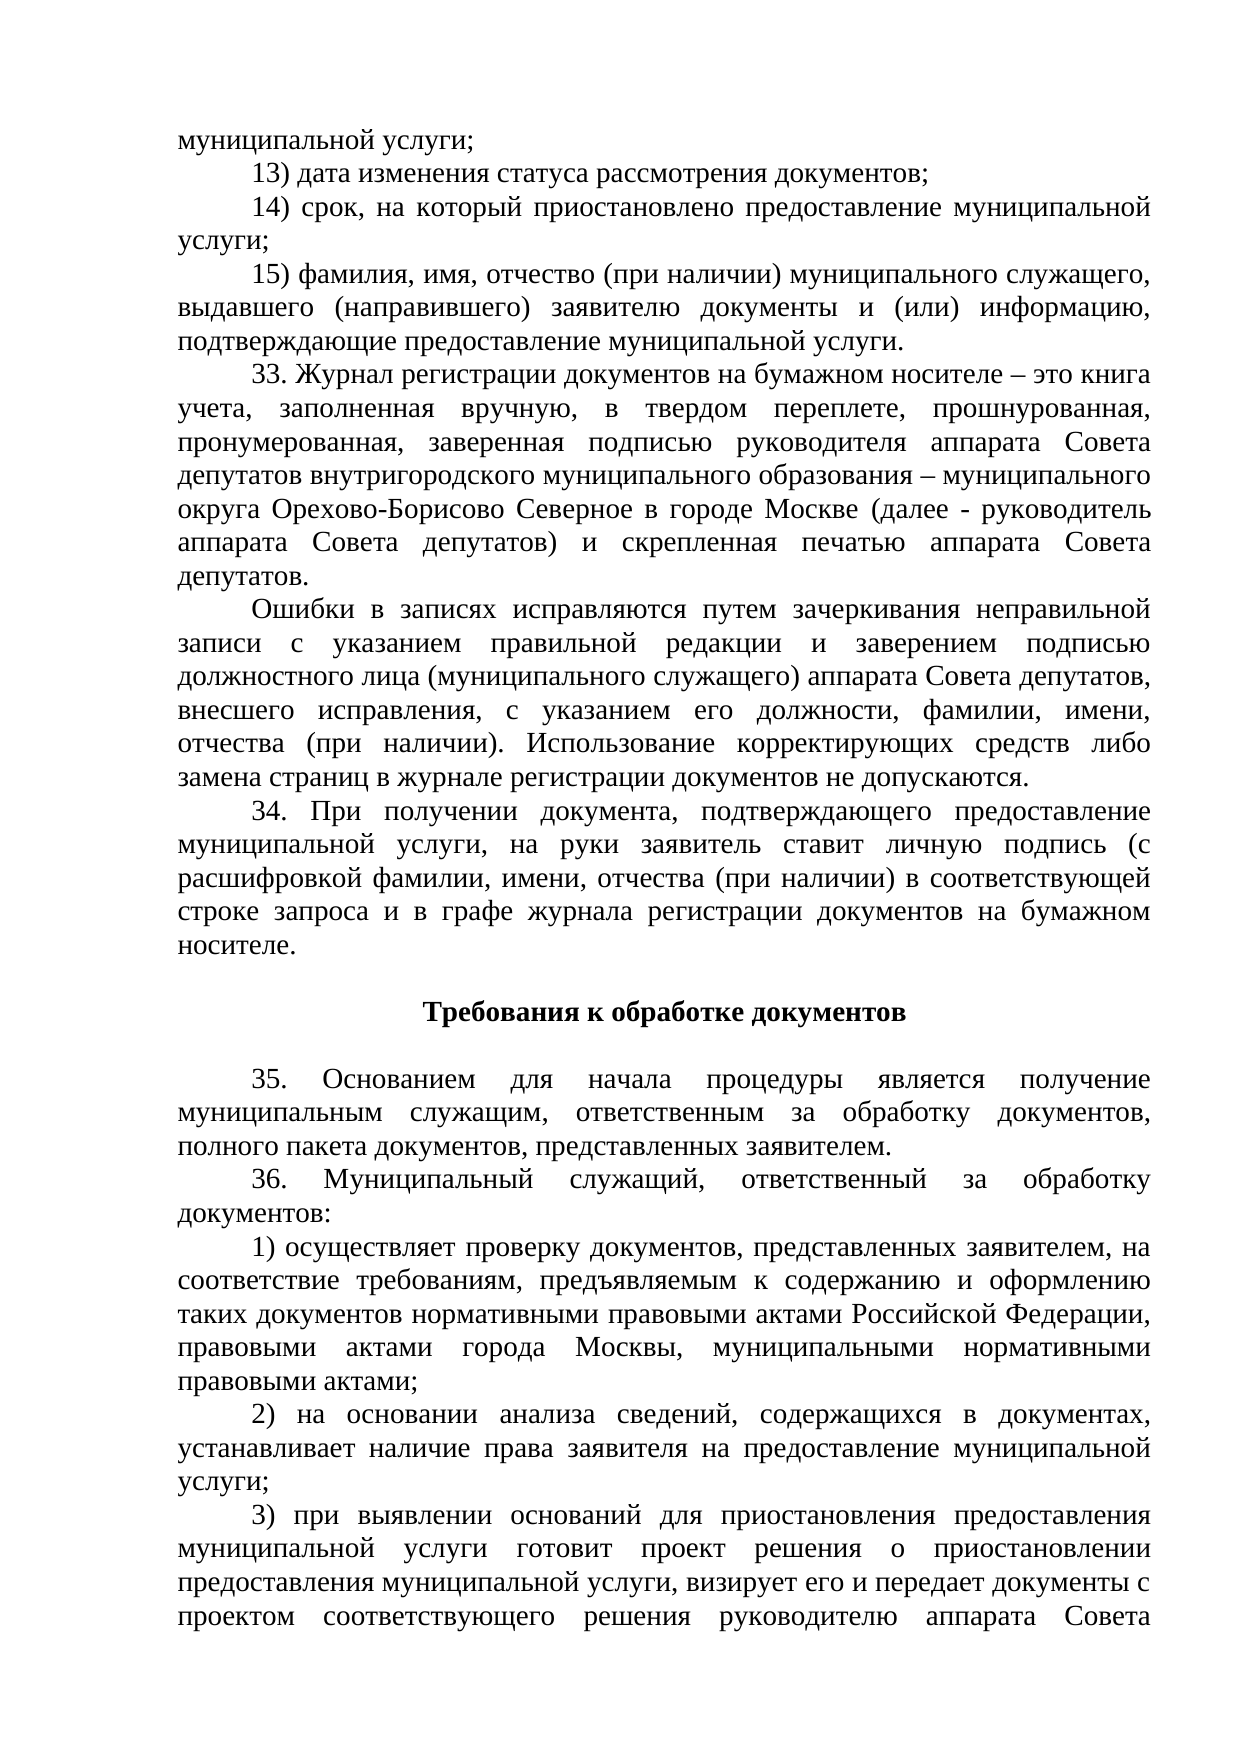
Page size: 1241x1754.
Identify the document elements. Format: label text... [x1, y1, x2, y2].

text 36. Муниципальный служащий, ответственный за обработку документов: [177, 1162, 1152, 1229]
text 14) срок, на который приостановлено предоставление муниципальной услуги; [177, 189, 1152, 256]
text 1) осуществляет проверку документов, представленных заявителем, на соответствие требованиям, предъявляемым к содержанию и оформлению таких документов нормативными правовыми актами Российской Федерации, правовыми актами города Москвы, муниципальными нормативными правовыми актами; [177, 1229, 1152, 1396]
text 35. Основанием для начала процедуры является получение муниципальным служащим, ответственным за обработку документов, полного пакета документов, представленных заявителем. [177, 1061, 1152, 1162]
text 13) дата изменения статуса рассмотрения документов; [177, 155, 1152, 189]
text 15) фамилия, имя, отчество (при наличии) муниципального служащего, выдавшего (направившего) заявителю документы и (или) информацию, подтверждающие предоставление муниципальной услуги. [177, 256, 1152, 357]
text Требования к обработке документов [177, 994, 1152, 1027]
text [177, 1497, 1152, 1631]
text 34. При получении документа, подтверждающего предоставление муниципальной услуги, на руки заявитель ставит личную подпись (с расшифровкой фамилии, имени, отчества (при наличии) в соответствующей строке запроса и в графе журнала регистрации документов на бумажном носителе. [177, 793, 1152, 960]
text 33. Журнал регистрации документов на бумажном носителе – это книга учета, заполненная вручную, в твердом переплете, прошнурованная, пронумерованная, заверенная подписью руководителя аппарата Совета депутатов внутригородского муниципального образования – муниципального округа Орехово-Борисово Северное в городе Москве (далее - руководитель аппарата Совета депутатов) и скрепленная печатью аппарата Совета депутатов. [177, 357, 1152, 591]
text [177, 122, 1152, 155]
text 2) на основании анализа сведений, содержащихся в документах, устанавливает наличие права заявителя на предоставление муниципальной услуги; [177, 1396, 1152, 1497]
text Ошибки в записях исправляются путем зачеркивания неправильной записи с указанием правильной редакции и заверением подписью должностного лица (муниципального служащего) аппарата Совета депутатов, внесшего исправления, с указанием его должности, фамилии, имени, отчества (при наличии). Использование корректирующих средств либо замена страниц в журнале регистрации документов не допускаются. [177, 591, 1152, 793]
